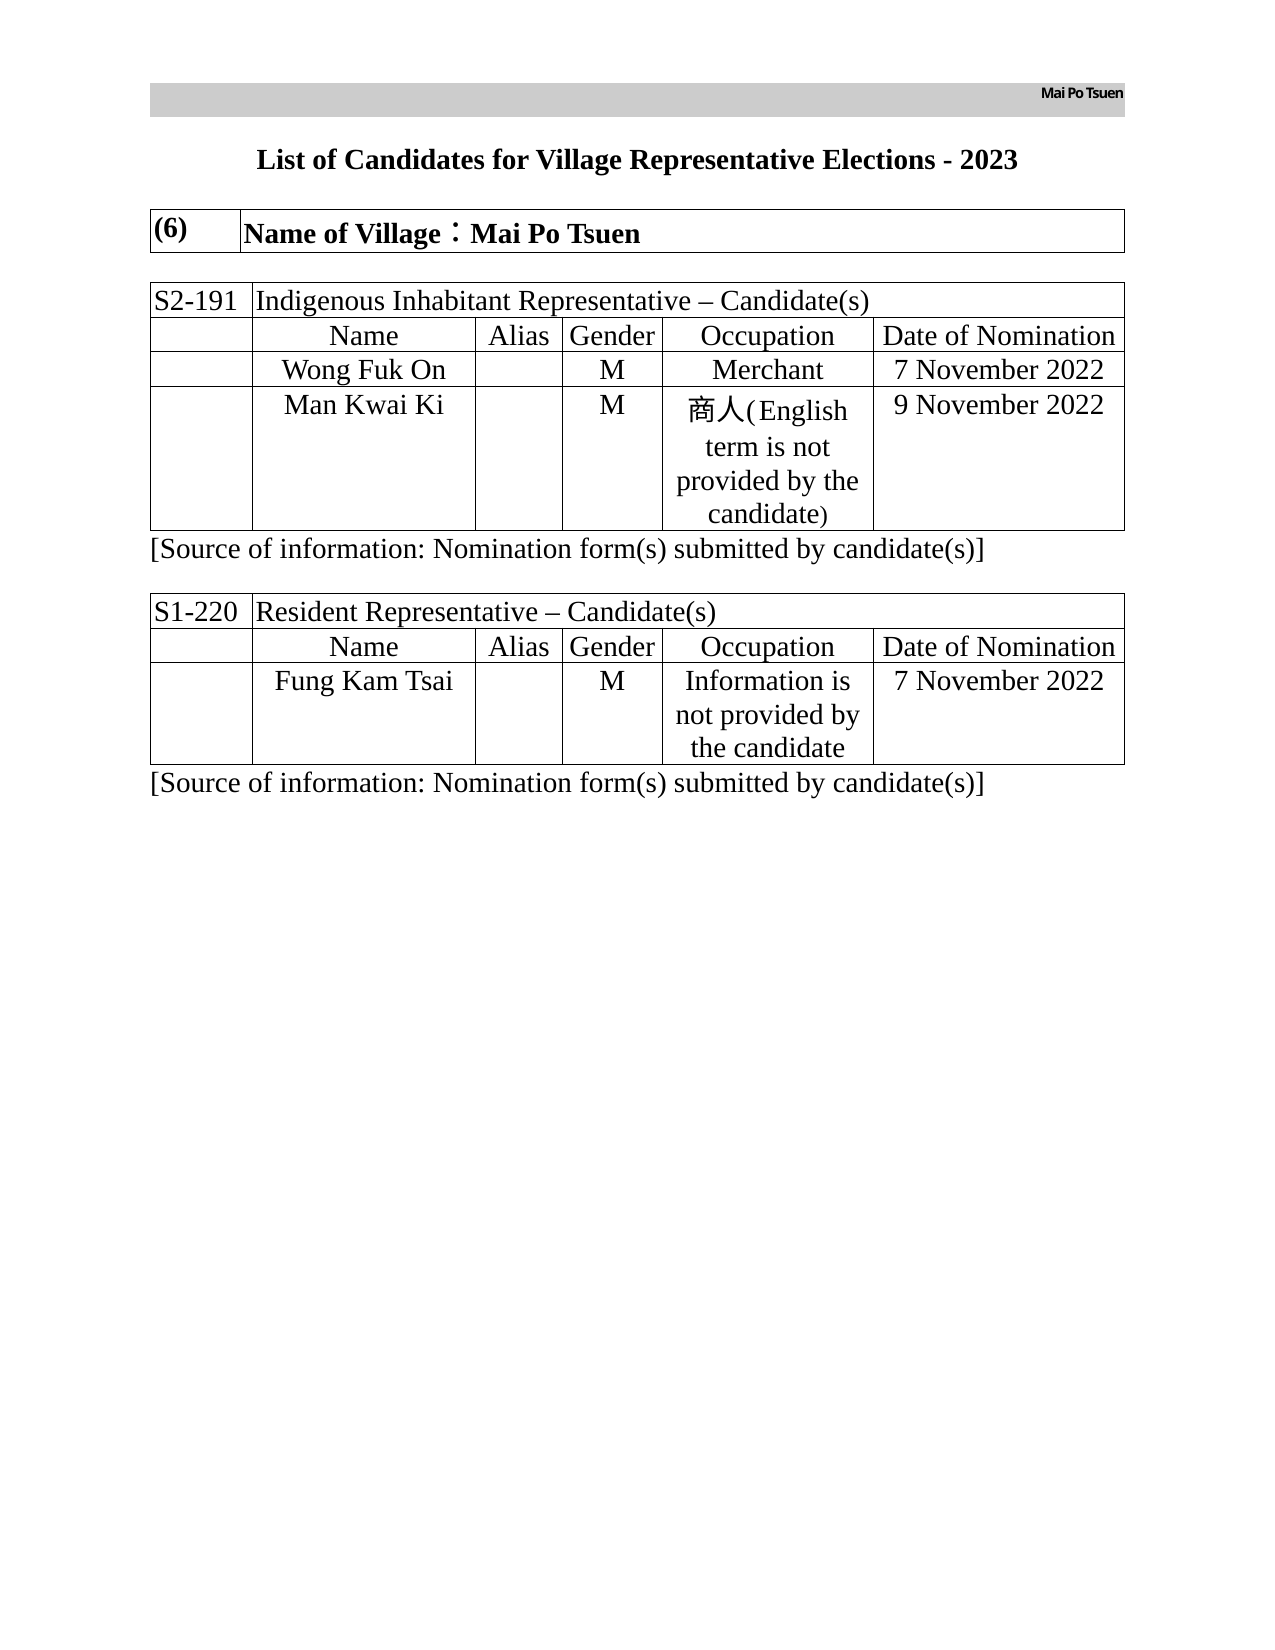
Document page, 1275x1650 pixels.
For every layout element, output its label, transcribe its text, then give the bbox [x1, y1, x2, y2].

table_cell Name [253, 318, 475, 351]
table_cell Alias [476, 318, 562, 351]
table_cell [476, 352, 562, 386]
table_header S2-191 [151, 283, 252, 317]
table_header Name of Village︰Mai Po Tsuen [241, 210, 1124, 252]
table_cell 9 November 2022 [874, 387, 1124, 530]
table_cell Date of Nomination [874, 629, 1124, 662]
table_cell Man Kwai Ki [253, 387, 475, 530]
table_cell 7 November 2022 [874, 663, 1124, 764]
table_cell [151, 663, 252, 764]
table_cell Occupation [663, 318, 873, 351]
table_cell Date of Nomination [874, 318, 1124, 351]
table_header (6) [151, 210, 240, 252]
table_cell [476, 663, 562, 764]
table_cell Name [253, 629, 475, 662]
table_cell Information is not provided by the candidate [663, 663, 873, 764]
subtitle Mai Po Tsuen [150, 83, 1125, 117]
table_cell Merchant [663, 352, 873, 386]
text [Source of information: Nomination form(s) submitted by candidate(s)] [150, 765, 1125, 798]
table_cell Alias [476, 629, 562, 662]
table_cell [476, 387, 562, 530]
table_cell M [563, 352, 662, 386]
table_cell 商人(English term is not provided by the candidate) [663, 387, 873, 530]
table_header S1-220 [151, 594, 252, 628]
table_cell Fung Kam Tsai [253, 663, 475, 764]
table_cell Gender [563, 318, 662, 351]
table_cell [151, 629, 252, 662]
table_cell M [563, 663, 662, 764]
table_cell [151, 387, 252, 530]
table_header Indigenous Inhabitant Representative – Candidate(s) [253, 283, 1124, 317]
table_cell 7 November 2022 [874, 352, 1124, 386]
table_header Resident Representative – Candidate(s) [253, 594, 1124, 628]
table_cell [151, 352, 252, 386]
table_cell Occupation [663, 629, 873, 662]
table_cell M [563, 387, 662, 530]
text [Source of information: Nomination form(s) submitted by candidate(s)] [150, 531, 1125, 564]
table_cell Wong Fuk On [253, 352, 475, 386]
title List of Candidates for Village Representative Elections - 2023 [150, 142, 1125, 175]
table_cell [151, 318, 252, 351]
table_cell Gender [563, 629, 662, 662]
